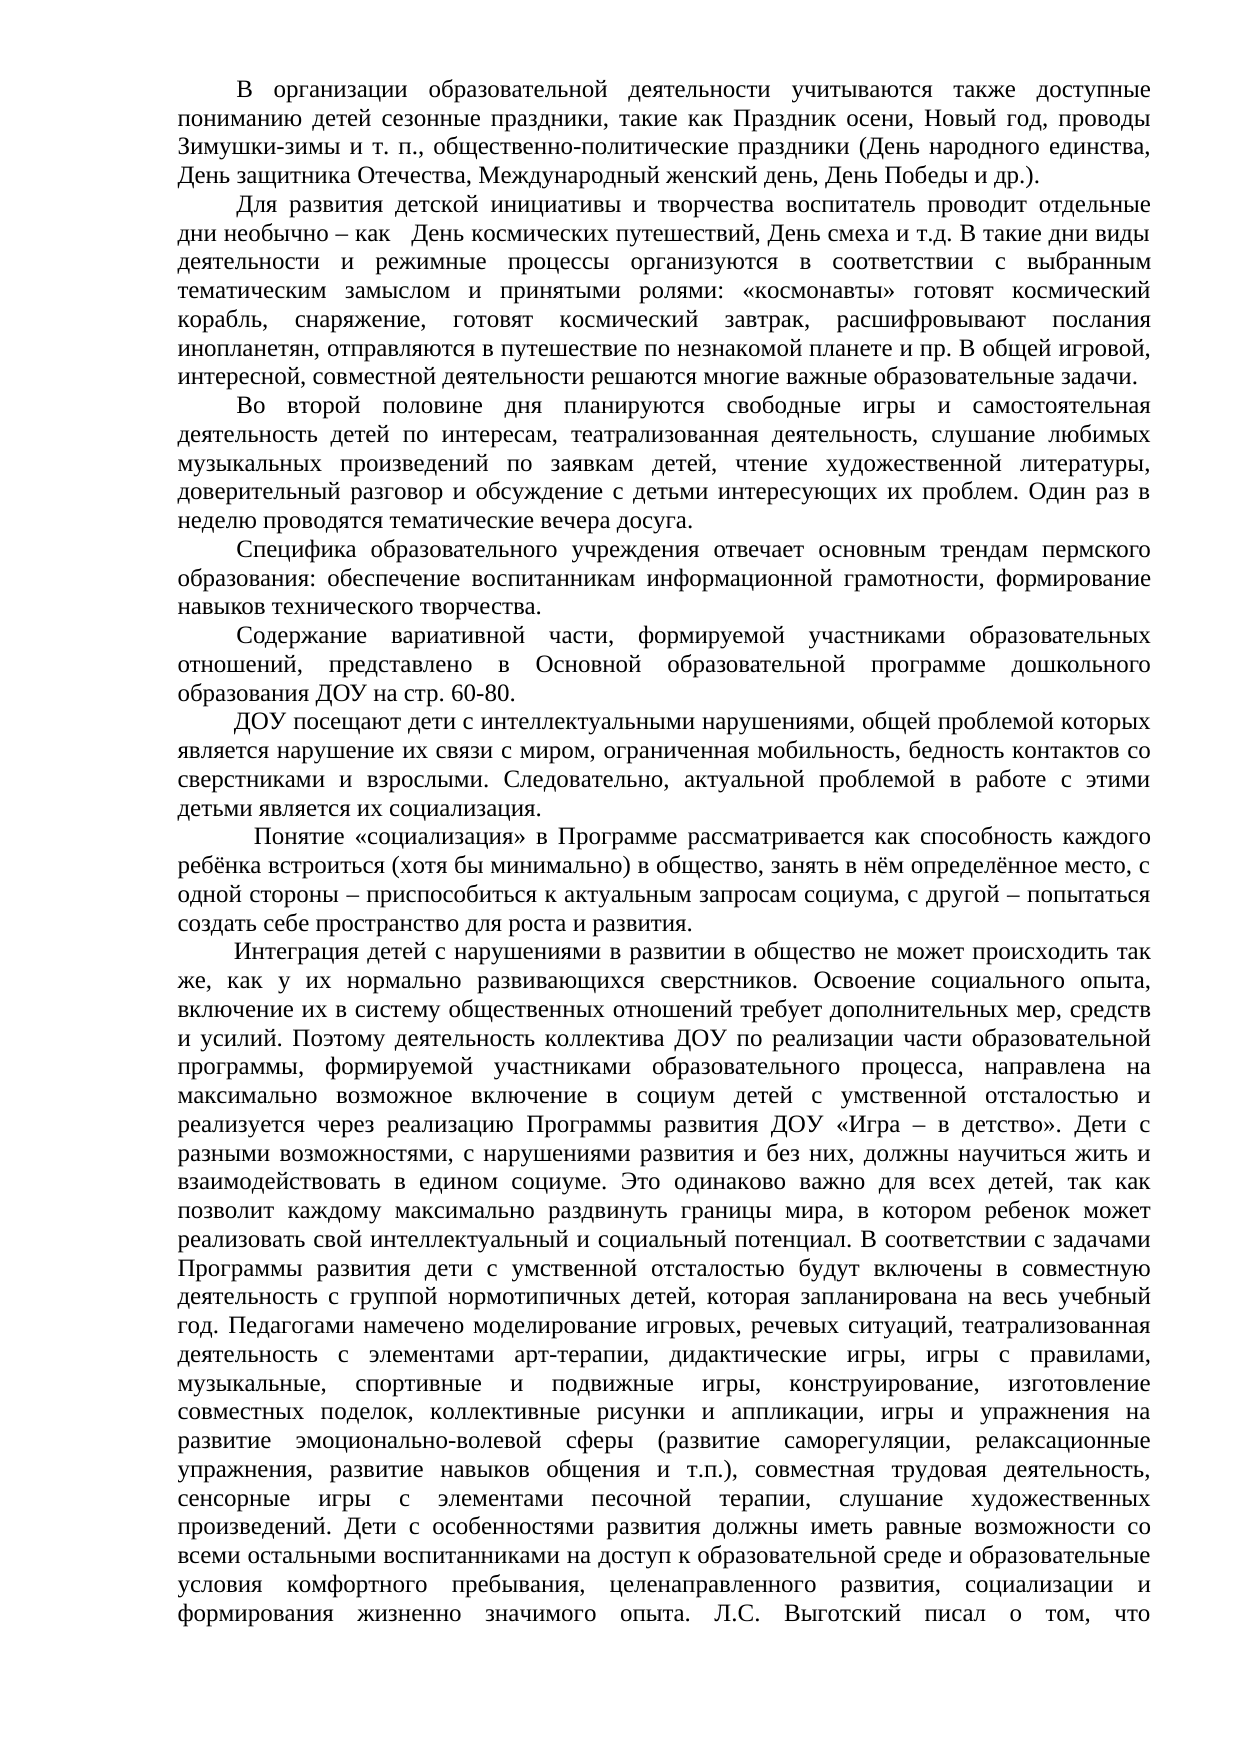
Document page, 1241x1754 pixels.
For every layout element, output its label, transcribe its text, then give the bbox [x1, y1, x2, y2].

text Содержание вариативной части, формируемой участниками образовательных отношений, представлено в Основной образовательной программе дошкольного образования ДОУ на стр. 60-80. [177, 620, 1152, 706]
text ДОУ посещают дети с интеллектуальными нарушениями, общей проблемой которых является нарушение их связи с миром, ограниченная мобильность, бедность контактов со сверстниками и взрослыми. Следовательно, актуальной проблемой в работе с этими детьми является их социализация. [177, 706, 1152, 821]
text Понятие «социализация» в Программе рассматривается как способность каждого ребёнка встроиться (хотя бы минимально) в общество, занять в нём определённое место, с одной стороны – приспособиться к актуальным запросам социума, с другой – попытаться создать себе пространство для роста и развития. [177, 821, 1152, 936]
text Во второй половине дня планируются свободные игры и самостоятельная деятельность детей по интересам, театрализованная деятельность, слушание любимых музыкальных произведений по заявкам детей, чтение художественной литературы, доверительный разговор и обсуждение с детьми интересующих их проблем. Один раз в неделю проводятся тематические вечера досуга. [177, 390, 1152, 534]
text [177, 936, 1152, 1626]
text Специфика образовательного учреждения отвечает основным трендам пермского образования: обеспечение воспитанникам информационной грамотности, формирование навыков технического творчества. [177, 534, 1152, 620]
text Для развития детской инициативы и творчества воспитатель проводит отдельные дни необычно – как День космических путешествий, День смеха и т.д. В такие дни виды деятельности и режимные процессы организуются в соответствии с выбранным тематическим замыслом и принятыми ролями: «космонавты» готовят космический корабль, снаряжение, готовят космический завтрак, расшифровывают послания инопланетян, отправляются в путешествие по незнакомой планете и пр. В общей игровой, интересной, совместной деятельности решаются многие важные образовательные задачи. [177, 189, 1152, 390]
text В организации образовательной деятельности учитываются также доступные пониманию детей сезонные праздники, такие как Праздник осени, Новый год, проводы Зимушки-зимы и т. п., общественно-политические праздники (День народного единства, День защитника Отечества, Международный женский день, День Победы и др.). [177, 74, 1152, 189]
